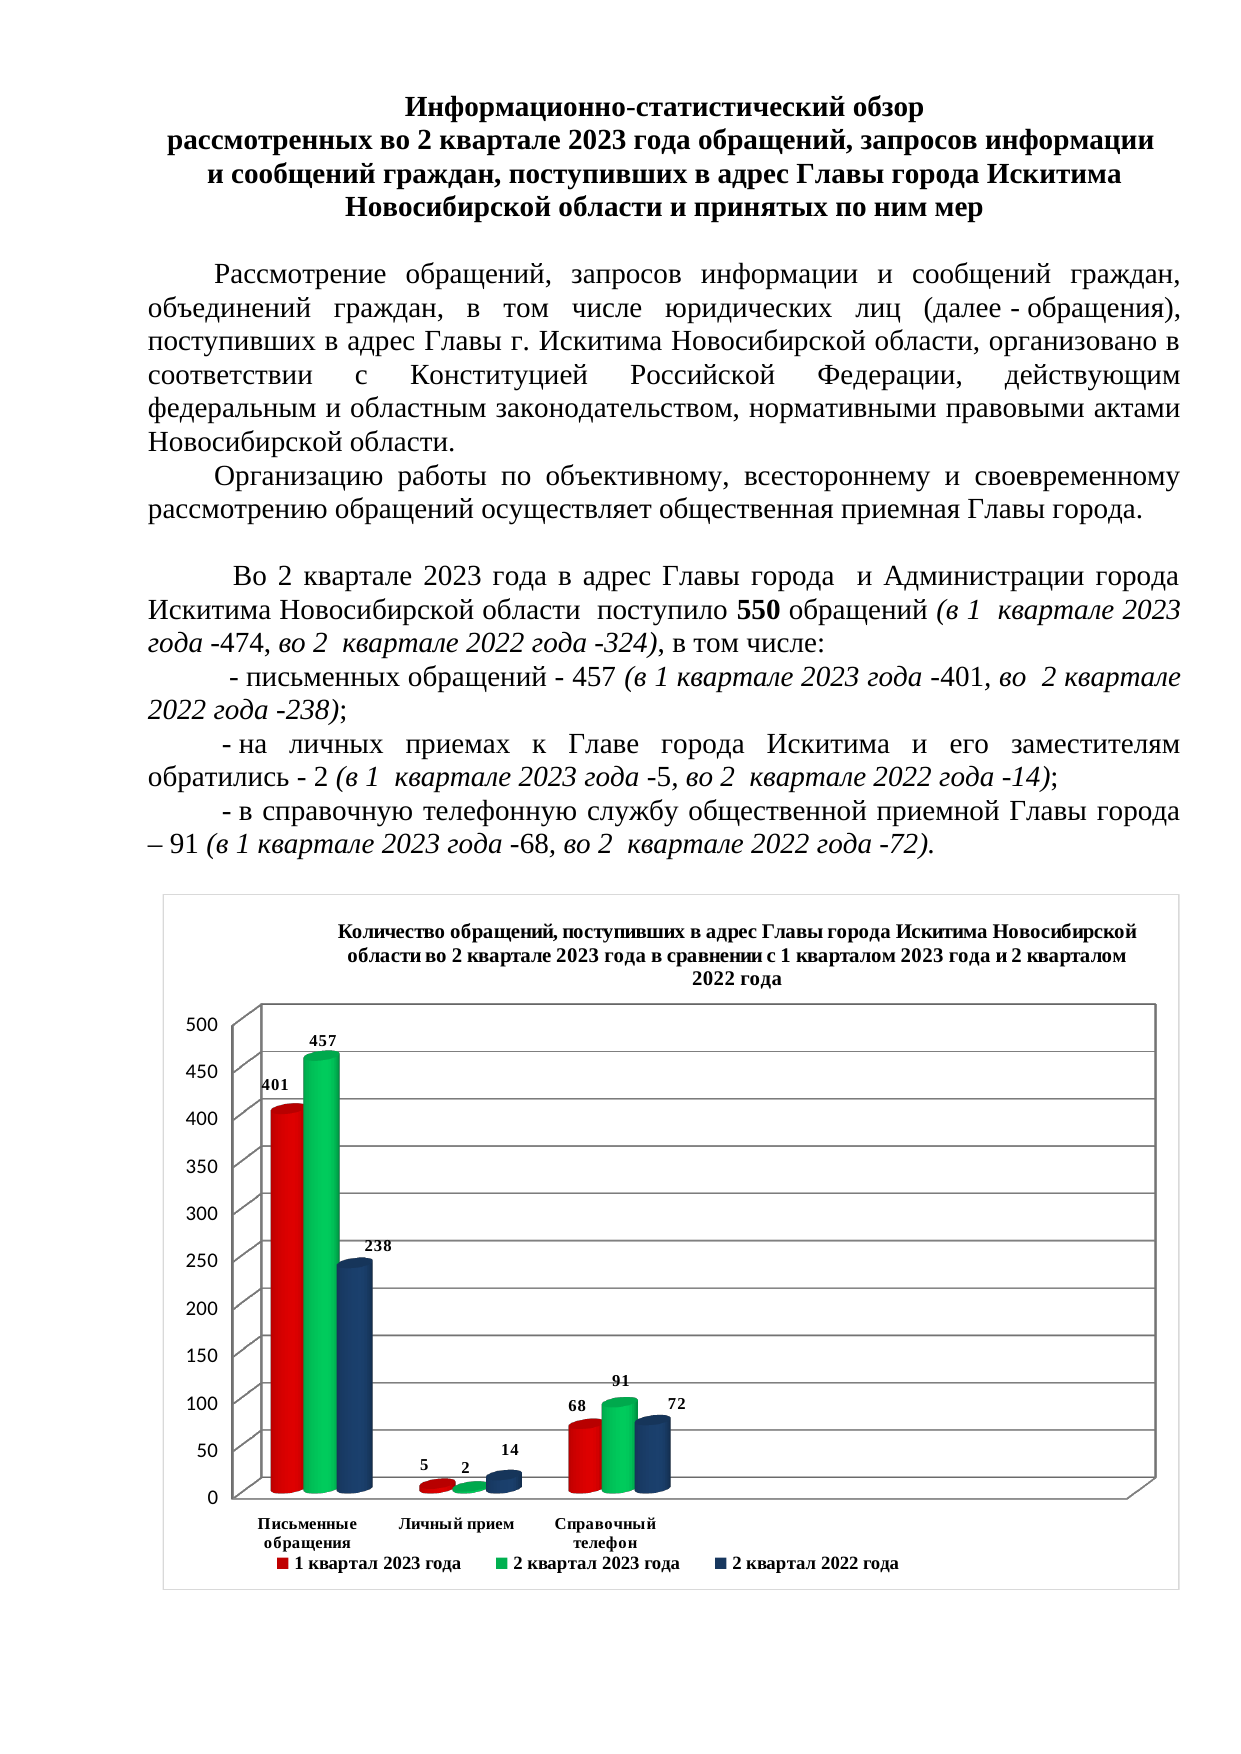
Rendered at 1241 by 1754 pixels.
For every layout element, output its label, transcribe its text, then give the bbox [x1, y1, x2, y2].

text - письменных обращений - 457 (в 1 квартале 2023 года -401, во 2 квартале 2022 года -238); [148, 659, 1181, 726]
text Организацию работы по объективному, всестороннему и своевременному рассмотрению обращений осуществляет общественная приемная Главы города. [148, 458, 1181, 525]
text - на личных приемах к Главе города Искитима и его заместителям обратились - 2 (в 1 квартале 2023 года -5, во 2 квартале 2022 года -14); [148, 726, 1181, 793]
text - в справочную телефонную службу общественной приемной Главы города – 91 (в 1 квартале 2023 года -68, во 2 квартале 2022 года -72). [148, 793, 1181, 860]
text Информационно-статистический обзор [148, 89, 1181, 122]
text рассмотренных во 2 квартале 2023 года обращений, запросов информации и сообщений граждан, поступивших в адрес Главы города Искитима Новосибирской области и принятых по ним мер [148, 122, 1181, 223]
text Рассмотрение обращений, запросов информации и сообщений граждан, объединений граждан, в том числе юридических лиц (далее - обращения), поступивших в адрес Главы г. Искитима Новосибирской области, организовано в соответствии с Конституцией Российской Федерации, действующим федеральным и областным законодательством, нормативными правовыми актами Новосибирской области. [148, 256, 1181, 458]
text Во 2 квартале 2023 года в адрес Главы города и Администрации города Искитима Новосибирской области поступило 550 обращений (в 1 квартале 2023 года -474, во 2 квартале 2022 года -324), в том числе: [148, 558, 1181, 659]
